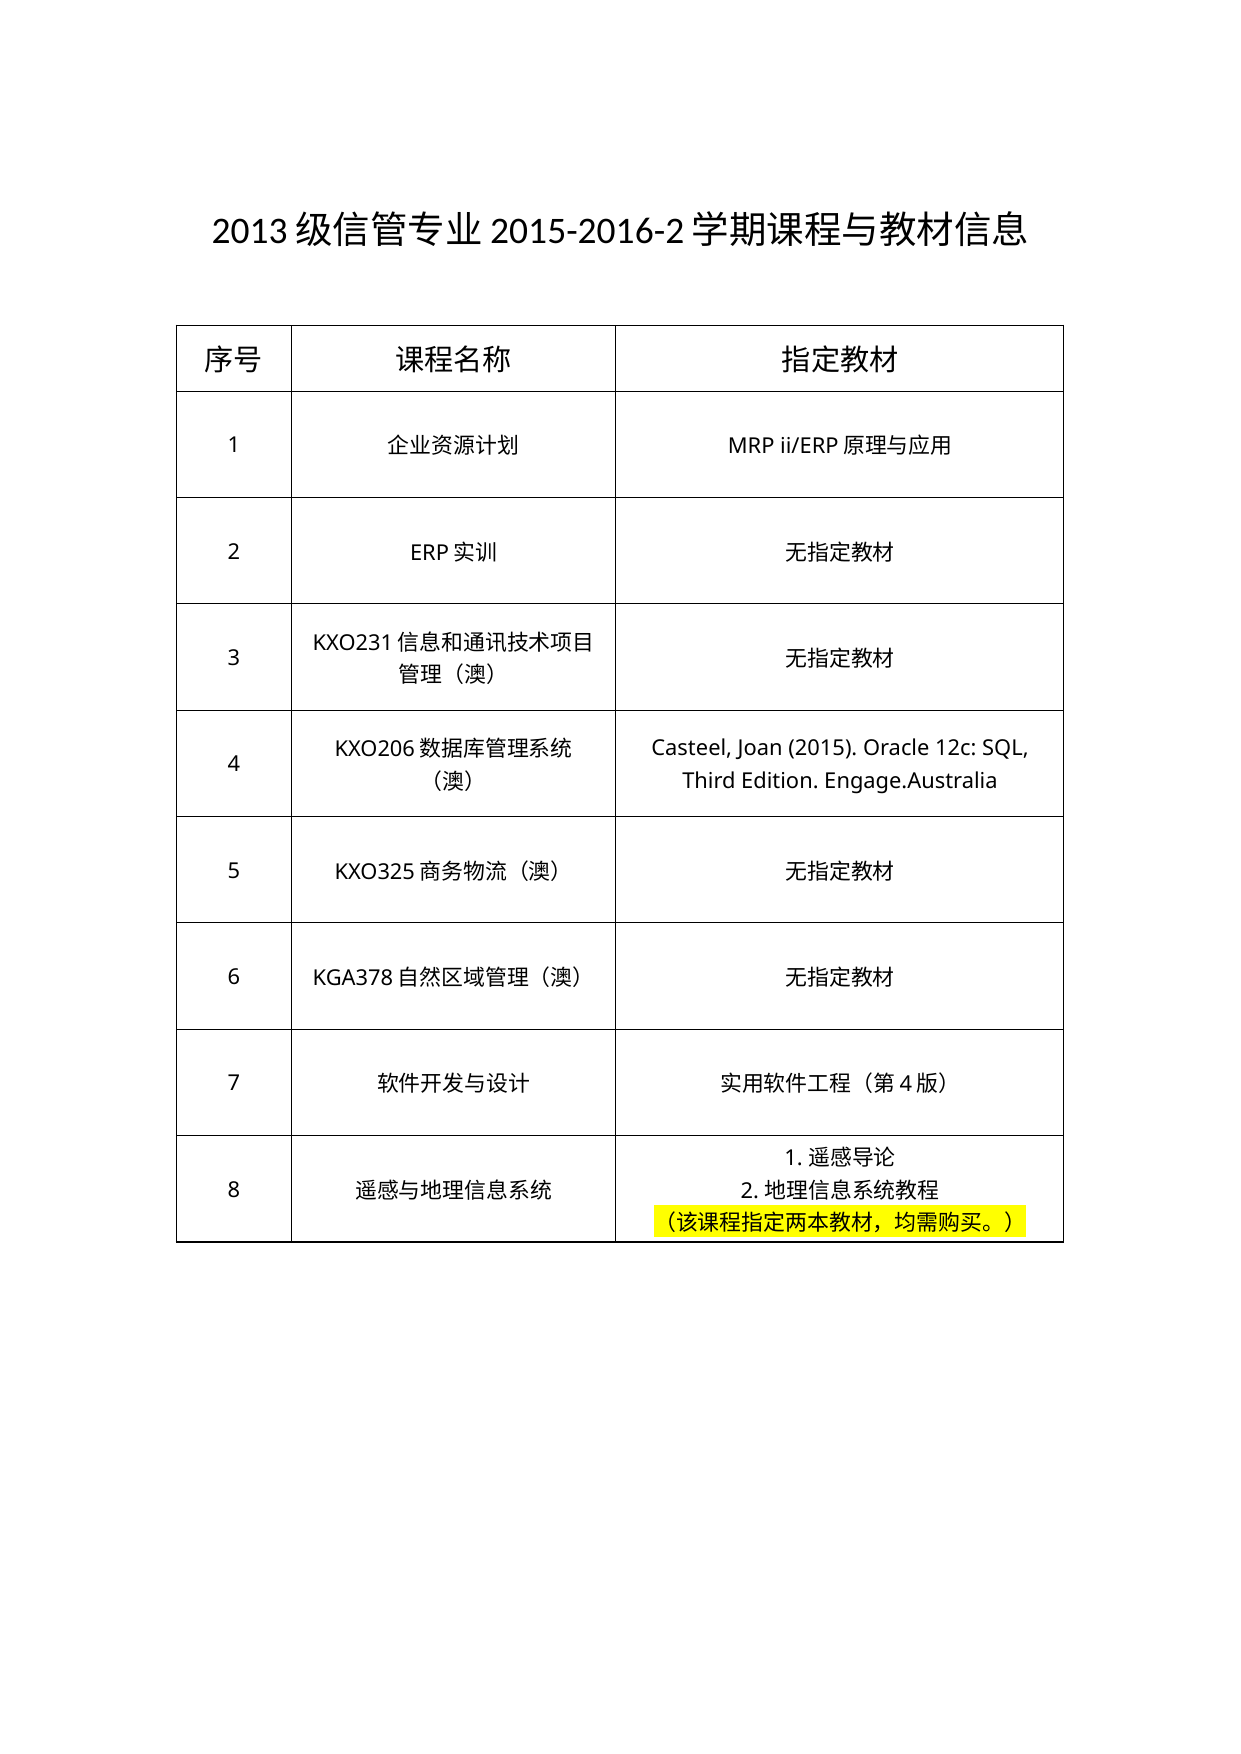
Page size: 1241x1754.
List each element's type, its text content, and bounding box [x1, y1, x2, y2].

table_cell 1 [177, 392, 291, 497]
table_cell KXO206数据库管理系统（澳） [292, 711, 615, 816]
table_cell 软件开发与设计 [292, 1030, 615, 1135]
table_cell 无指定教材 [616, 923, 1063, 1029]
table_cell KGA378自然区域管理（澳） [292, 923, 615, 1029]
table_cell 无指定教材 [616, 604, 1063, 709]
table_cell 遥感与地理信息系统 [292, 1136, 615, 1241]
table_cell 8 [177, 1136, 291, 1241]
table_cell 2 [177, 498, 291, 603]
table_cell 无指定教材 [616, 498, 1063, 603]
table_cell MRP ii/ERP原理与应用 [616, 392, 1063, 497]
table_cell 实用软件工程（第4版） [616, 1030, 1063, 1135]
table_header 课程名称 [292, 326, 615, 391]
table_cell KXO231信息和通讯技术项目管理（澳） [292, 604, 615, 709]
table_cell KXO325商务物流（澳） [292, 817, 615, 922]
table_cell 1. 遥感导论 2. 地理信息系统教程 （该课程指定两本教材，均需购买。） [616, 1136, 1063, 1241]
table_cell 6 [177, 923, 291, 1029]
table_cell 3 [177, 604, 291, 709]
table_cell Casteel, Joan (2015). Oracle 12c: SQL, Third Edition. Engage.Australia [616, 711, 1063, 816]
table_cell ERP实训 [292, 498, 615, 603]
table_cell 5 [177, 817, 291, 922]
table_cell 无指定教材 [616, 817, 1063, 922]
text 2013级信管专业2015-2016-2学期课程与教材信息 [187, 194, 1053, 259]
table_header 序号 [177, 326, 291, 391]
table_cell 4 [177, 711, 291, 816]
table_cell 7 [177, 1030, 291, 1135]
table_header 指定教材 [616, 326, 1063, 391]
table_cell 企业资源计划 [292, 392, 615, 497]
